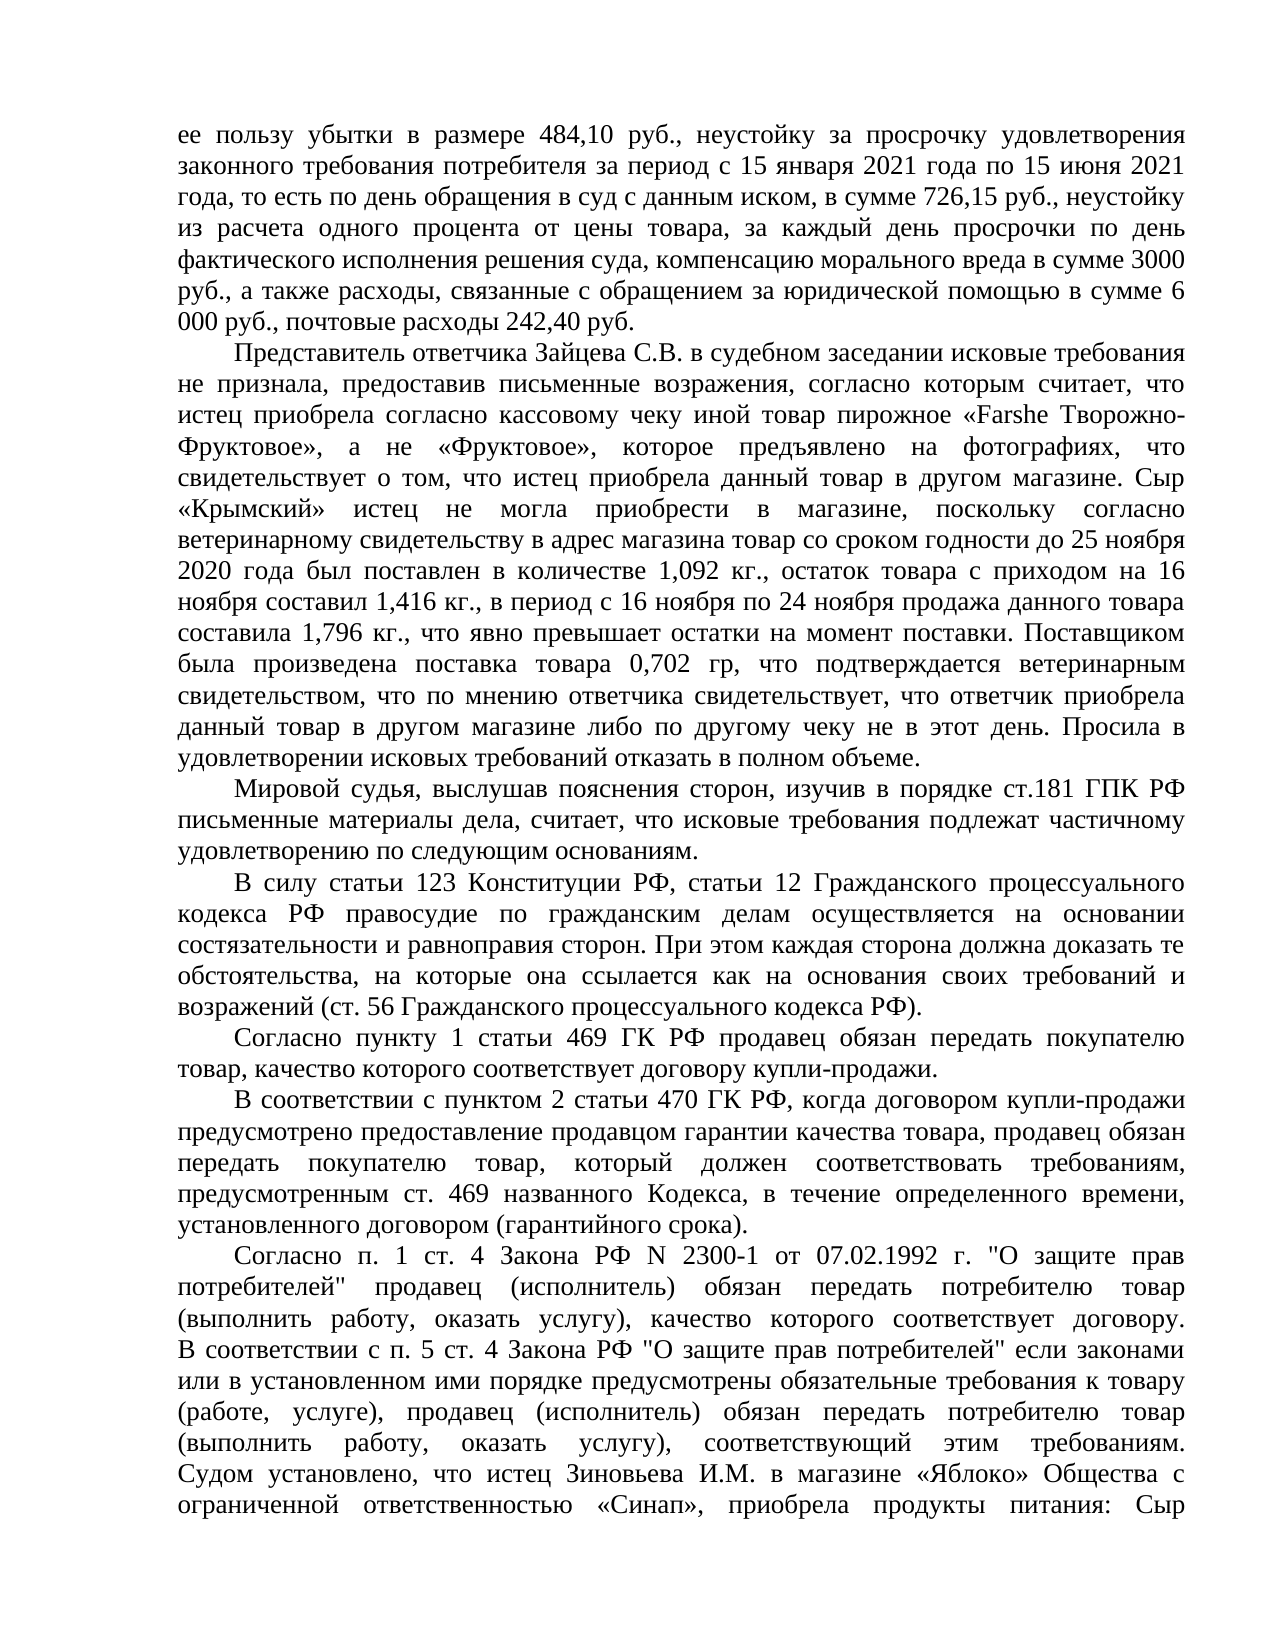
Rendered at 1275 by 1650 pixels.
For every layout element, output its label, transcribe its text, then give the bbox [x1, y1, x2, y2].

text В силу статьи 123 Конституции РФ, статьи 12 Гражданского процессуального кодекса РФ правосудие по гражданским делам осуществляется на основании состязательности и равноправия сторон. При этом каждая сторона должна доказать те обстоятельства, на которые она ссылается как на основания своих требований и возражений (ст. 56 Гражданского процессуального кодекса РФ). [177, 866, 1186, 1021]
text В соответствии с пунктом 2 статьи 470 ГК РФ, когда договором купли-продажи предусмотрено предоставление продавцом гарантии качества товара, продавец обязан передать покупателю товар, который должен соответствовать требованиям, предусмотренным ст. 469 названного Кодекса, в течение определенного времени, установленного договором (гарантийного срока). [177, 1084, 1186, 1239]
text Представитель ответчика Зайцева С.В. в судебном заседании исковые требования не признала, предоставив письменные возражения, согласно которым считает, что истец приобрела согласно кассовому чеку иной товар пирожное «Farshe Творожно-Фруктовое», а не «Фруктовое», которое предъявлено на фотографиях, что свидетельствует о том, что истец приобрела данный товар в другом магазине. Сыр «Крымский» истец не могла приобрести в магазине, поскольку согласно ветеринарному свидетельству в адрес магазина товар со сроком годности до 25 ноября 2020 года был поставлен в количестве 1,092 кг., остаток товара с приходом на 16 ноября составил 1,416 кг., в период с 16 ноября по 24 ноября продажа данного товара составила 1,796 кг., что явно превышает остатки на момент поставки. Поставщиком была произведена поставка товара 0,702 гр, что подтверждается ветеринарным свидетельством, что по мнению ответчика свидетельствует, что ответчик приобрела данный товар в другом магазине либо по другому чеку не в этот день. Просила в удовлетворении исковых требований отказать в полном объеме. [177, 336, 1186, 772]
text Согласно пункту 1 статьи 469 ГК РФ продавец обязан передать покупателю товар, качество которого соответствует договору купли-продажи. [177, 1021, 1186, 1084]
text Мировой судья, выслушав пояснения сторон, изучив в порядке ст.181 ГПК РФ письменные материалы дела, считает, что исковые требования подлежат частичному удовлетворению по следующим основаниям. [177, 772, 1186, 866]
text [177, 1239, 1186, 1520]
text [177, 118, 1186, 336]
